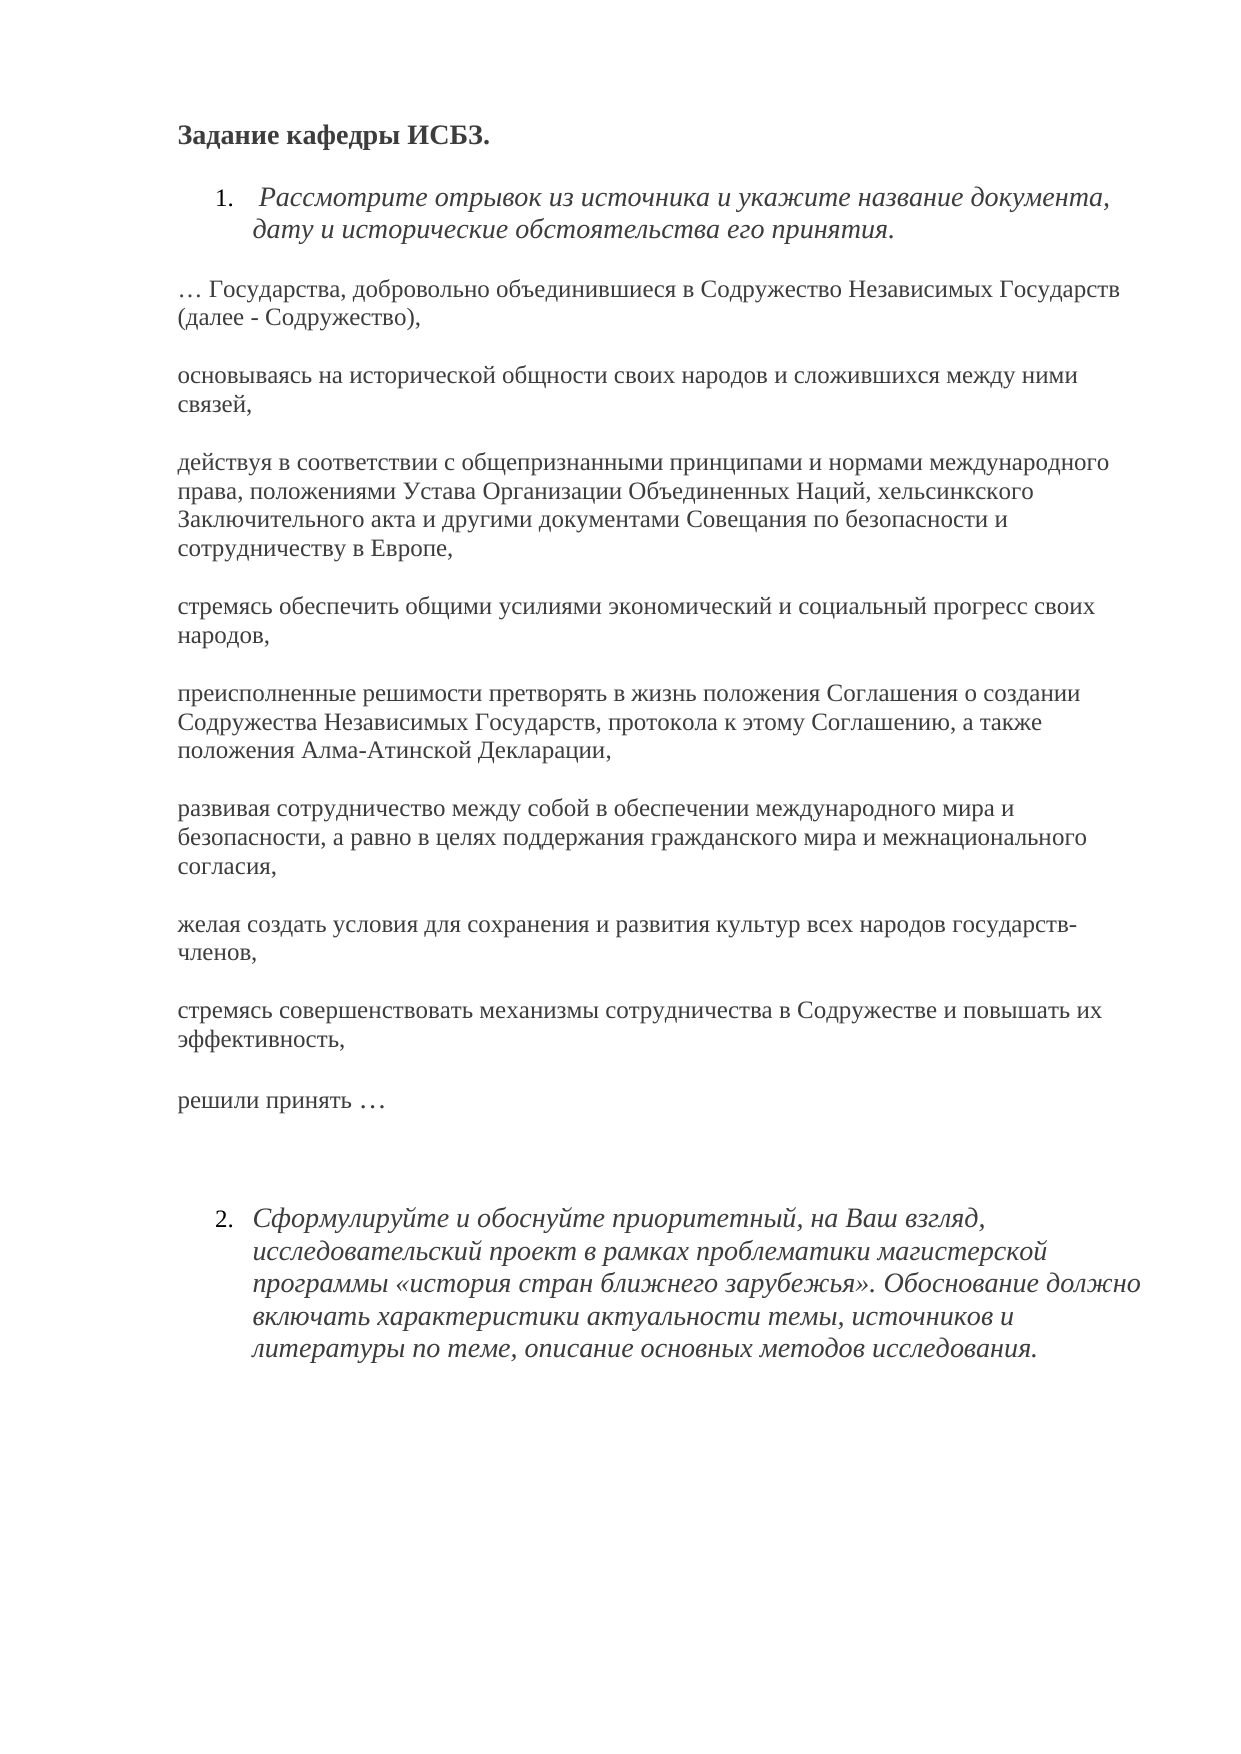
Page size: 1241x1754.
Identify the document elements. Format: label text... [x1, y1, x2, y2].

text стремясь обеспечить общими усилиями экономический и социальный прогресс своих народов, [177, 591, 1152, 649]
text действуя в соответствии с общепризнанными принципами и нормами международного права, положениями Устава Организации Объединенных Наций, хельсинкского Заключительного акта и другими документами Совещания по безопасности и сотрудничеству в Европе, [177, 447, 1152, 562]
list Рассмотрите отрывок из источника и укажите название документа, дату и исторические обстоятельства его принятия. [215, 180, 1152, 244]
text решили принять … [177, 1082, 1152, 1114]
text стремясь совершенствовать механизмы сотрудничества в Содружестве и повышать их эффективность, [177, 995, 1152, 1053]
text основываясь на исторической общности своих народов и сложившихся между ними связей, [177, 360, 1152, 418]
text Задание кафедры ИСБЗ. [177, 118, 1152, 151]
text … Государства, добровольно объединившиеся в Содружество Независимых Государств (далее - Содружество), [177, 274, 1152, 331]
text желая создать условия для сохранения и развития культур всех народов государств-членов, [177, 909, 1152, 966]
text преисполненные решимости претворять в жизнь положения Соглашения о создании Содружества Независимых Государств, протокола к этому Соглашению, а также положения Алма-Атинской Декларации, [177, 678, 1152, 764]
list Сформулируйте и обоснуйте приоритетный, на Ваш взгляд, исследовательский проект в рамках проблематики магистерской программы «история стран ближнего зарубежья». Обоснование должно включать характеристики актуальности темы, источников и литературы по теме, описание основных методов исследования. [215, 1201, 1152, 1363]
text развивая сотрудничество между собой в обеспечении международного мира и безопасности, а равно в целях поддержания гражданского мира и межнационального согласия, [177, 793, 1152, 879]
